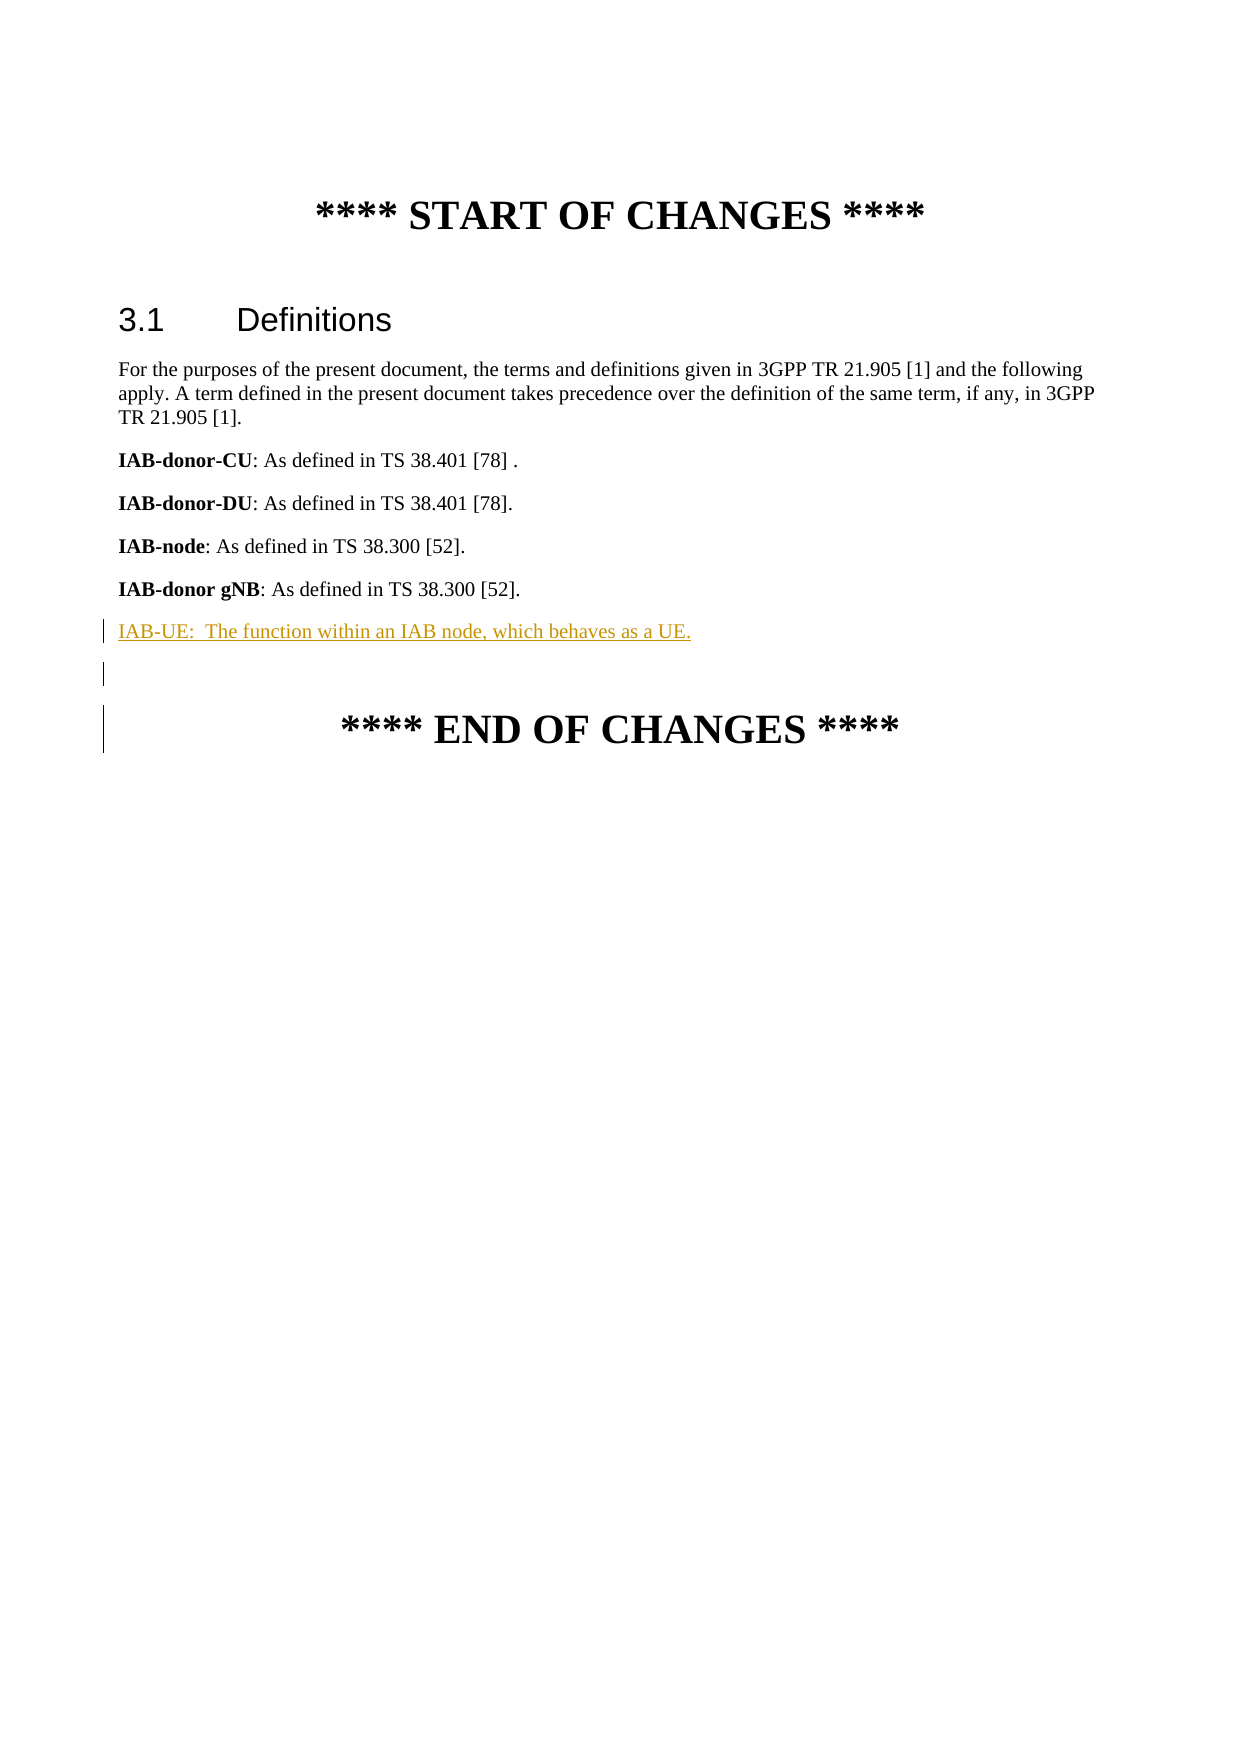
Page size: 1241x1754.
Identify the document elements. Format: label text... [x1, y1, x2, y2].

text **** END OF CHANGES **** [118, 705, 1122, 753]
text IAB-donor-DU: As defined in TS 38.401 [78]. [118, 491, 1122, 515]
text IAB-node: As defined in TS 38.300 [52]. [118, 534, 1122, 558]
subtitle 3.1 Definitions [118, 300, 1122, 338]
text IAB-donor gNB: As defined in TS 38.300 [52]. [118, 577, 1122, 601]
text **** START OF CHANGES **** [118, 191, 1122, 238]
text For the purposes of the present document, the terms and definitions given in 3GPP TR 21.905 [1] and the following apply. A term defined in the present document takes precedence over the definition of the same term, if any, in 3GPP TR 21.905 [1]. [118, 357, 1122, 429]
text IAB-donor-CU: As defined in TS 38.401 [78] . [118, 448, 1122, 472]
